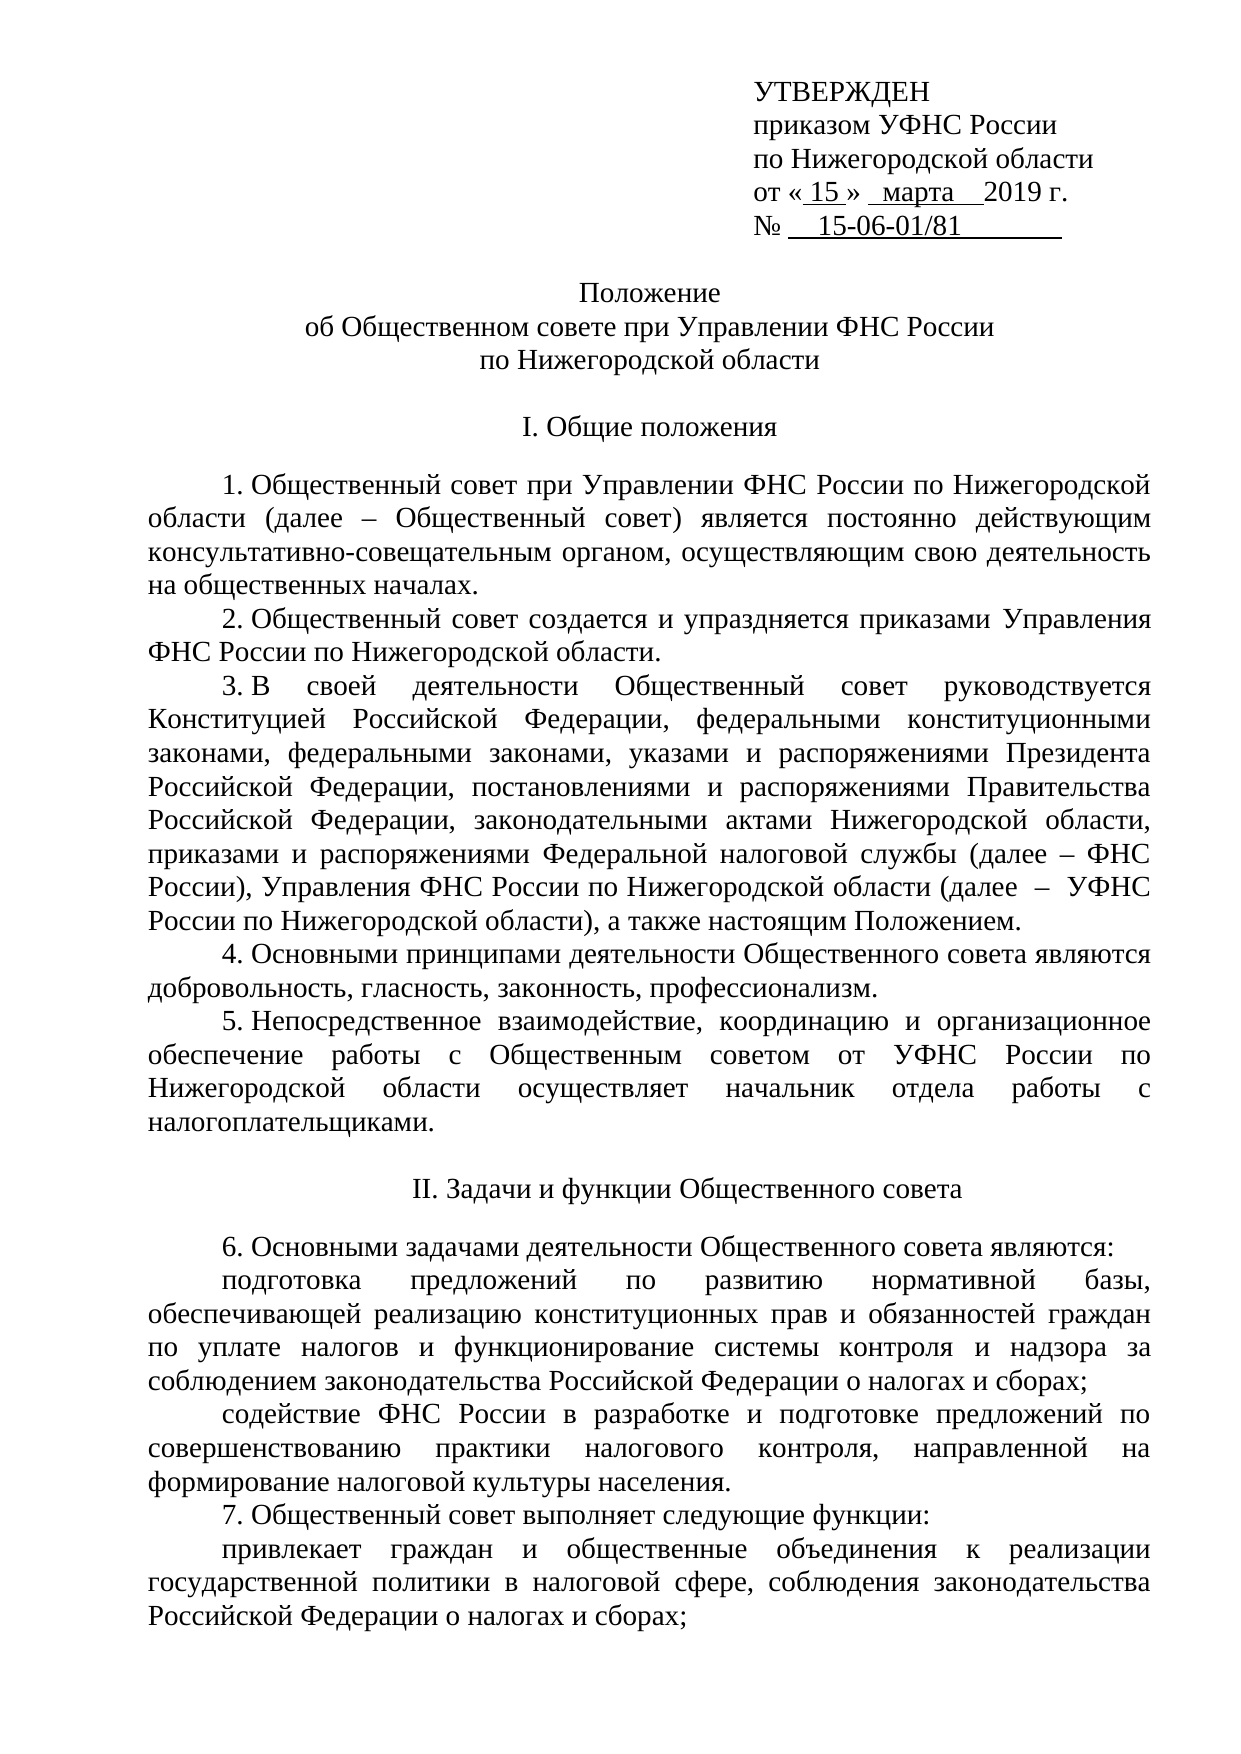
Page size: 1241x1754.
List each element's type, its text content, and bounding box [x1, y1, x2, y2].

subtitle Положение [148, 275, 1152, 309]
subtitle II. Задачи и функции Общественного совета [148, 1171, 1152, 1205]
text содействие ФНС России в разработке и подготовке предложений по совершенствованию практики налогового контроля, направленной на формирование налоговой культуры населения. [148, 1397, 1152, 1497]
text по Нижегородской области [148, 141, 1152, 174]
text 6. Основными задачами деятельности Общественного совета являются: [148, 1229, 1152, 1262]
subtitle об Общественном совете при Управлении ФНС России [148, 309, 1152, 342]
text 1. Общественный совет при Управлении ФНС России по Нижегородской области (далее – Общественный совет) является постоянно действующим консультативно-совещательным органом, осуществляющим свою деятельность на общественных началах. [148, 467, 1152, 601]
text 7. Общественный совет выполняет следующие функции: [148, 1497, 1152, 1531]
text приказом УФНС России [148, 107, 1152, 141]
text УТВЕРЖДЕН [148, 74, 1152, 107]
text 2. Общественный совет создается и упраздняется приказами Управления ФНС России по Нижегородской области. [148, 601, 1152, 668]
text 3. В своей деятельности Общественный совет руководствуется Конституцией Российской Федерации, федеральными конституционными законами, федеральными законами, указами и распоряжениями Президента Российской Федерации, постановлениями и распоряжениями Правительства Российской Федерации, законодательными актами Нижегородской области, приказами и распоряжениями Федеральной налоговой службы (далее – ФНС России), Управления ФНС России по Нижегородской области (далее – УФНС России по Нижегородской области), а также настоящим Положением. [148, 668, 1152, 936]
subtitle I. Общие положения [148, 409, 1152, 443]
text № 15-06-01/81 [148, 208, 1152, 242]
text от « 15 » марта 2019 г. [148, 174, 1152, 208]
text привлекает граждан и общественные объединения к реализации государственной политики в налоговой сфере, соблюдения законодательства Российской Федерации о налогах и сборах; [148, 1531, 1152, 1631]
subtitle по Нижегородской области [148, 342, 1152, 376]
text 5. Непосредственное взаимодействие, координацию и организационное обеспечение работы с Общественным советом от УФНС России по Нижегородской области осуществляет начальник отдела работы с налогоплательщиками. [148, 1003, 1152, 1138]
text подготовка предложений по развитию нормативной базы, обеспечивающей реализацию конституционных прав и обязанностей граждан по уплате налогов и функционирование системы контроля и надзора за соблюдением законодательства Российской Федерации о налогах и сборах; [148, 1262, 1152, 1397]
text 4. Основными принципами деятельности Общественного совета являются добровольность, гласность, законность, профессионализм. [148, 936, 1152, 1003]
